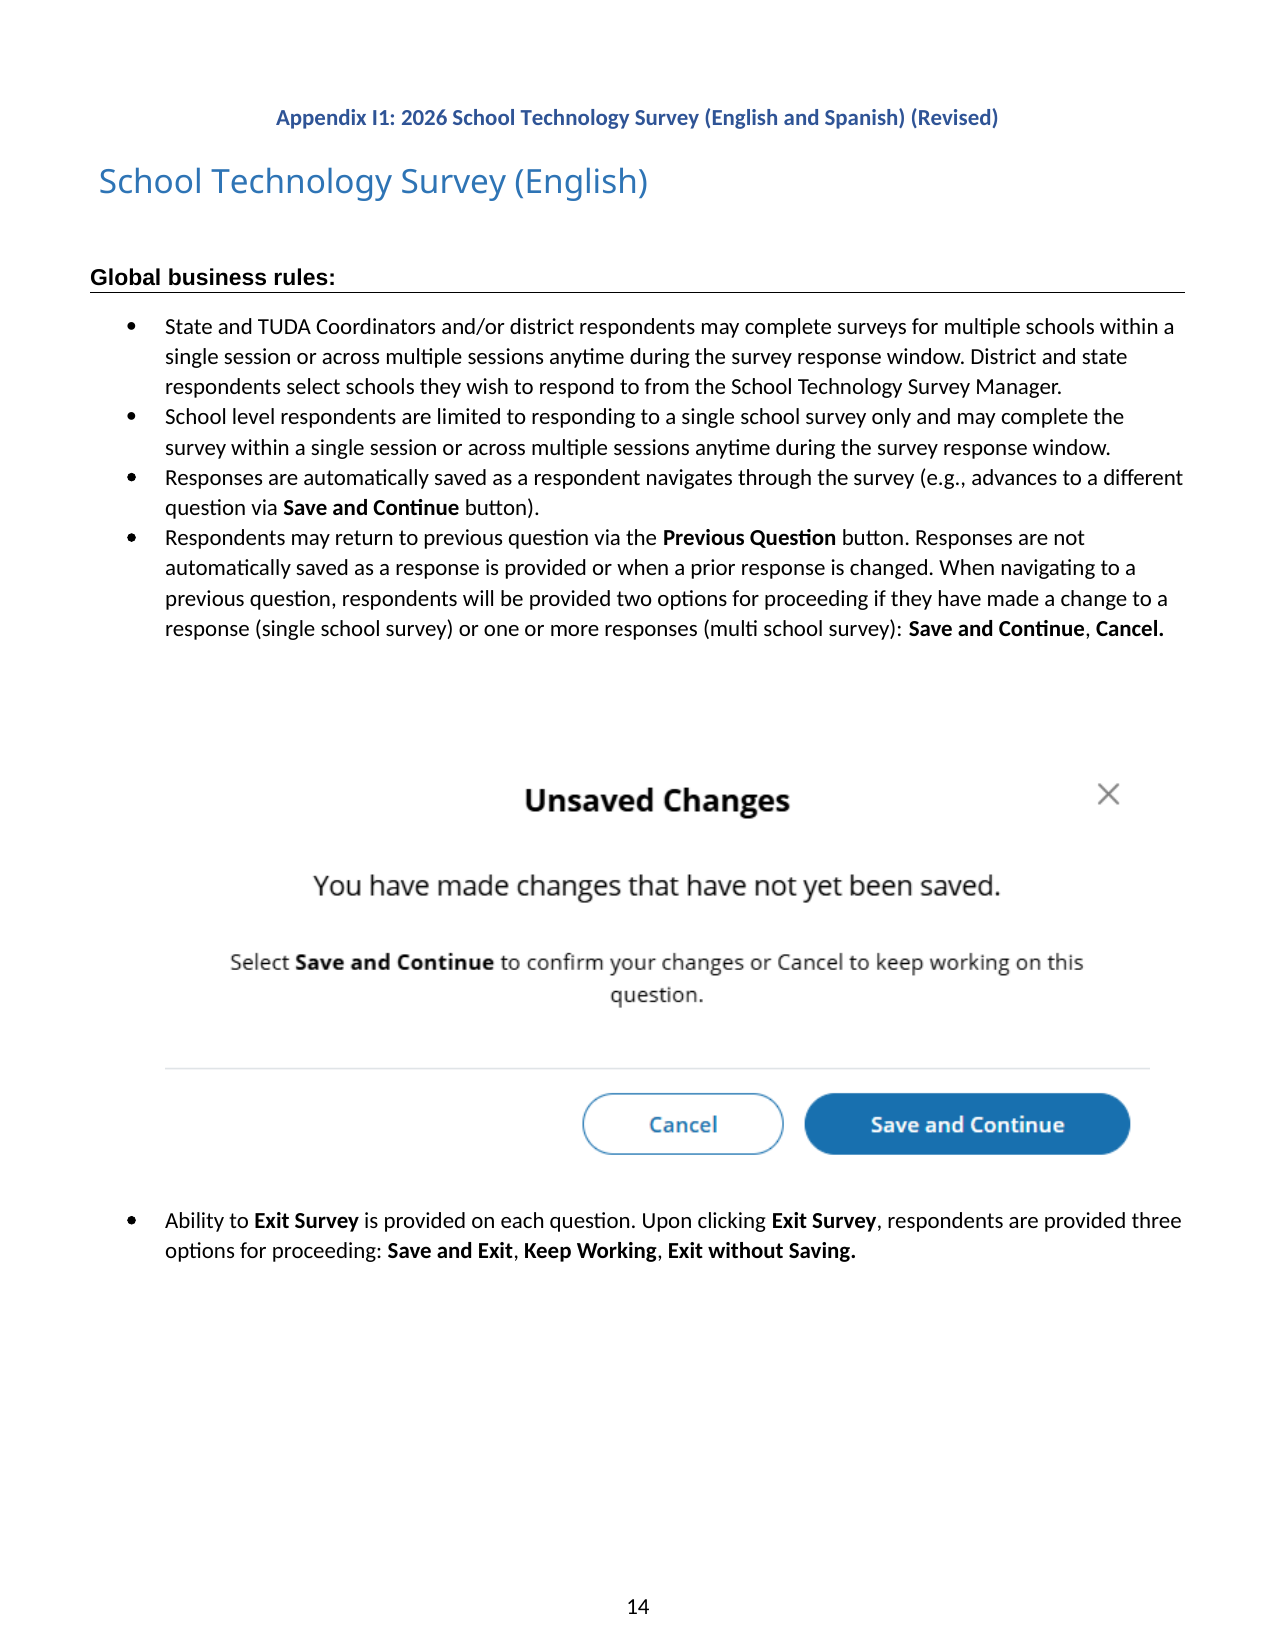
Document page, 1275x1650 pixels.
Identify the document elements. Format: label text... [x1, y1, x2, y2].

list Responses are automatically saved as a respondent navigates through the survey (e.g., advances to a different question via Save and Continue button). [127, 463, 1185, 521]
picture [165, 757, 1150, 1176]
list School level respondents are limited to responding to a single school survey only and may complete the survey within a single session or across multiple sessions anytime during the survey response window. [127, 402, 1185, 461]
list Respondents may return to previous question via the Previous Question button. Responses are not automatically saved as a response is provided or when a prior response is changed. When navigating to a previous question, respondents will be provided two options for proceeding if they have made a change to a response (single school survey) or one or more responses (multi school survey): Save and Continue, Cancel. [127, 523, 1185, 642]
text Global business rules: [90, 263, 1185, 292]
subtitle School Technology Survey (English) [90, 158, 1185, 204]
subtitle Appendix I1: 2026 School Technology Survey (English and Spanish) (Revised) [90, 103, 1185, 131]
list Ability to Exit Survey is provided on each question. Upon clicking Exit Survey, respondents are provided three options for proceeding: Save and Exit, Keep Working, Exit without Saving. [127, 1206, 1185, 1264]
list State and TUDA Coordinators and/or district respondents may complete surveys for multiple schools within a single session or across multiple sessions anytime during the survey response window. District and state respondents select schools they wish to respond to from the School Technology Survey Manager. [127, 312, 1185, 400]
